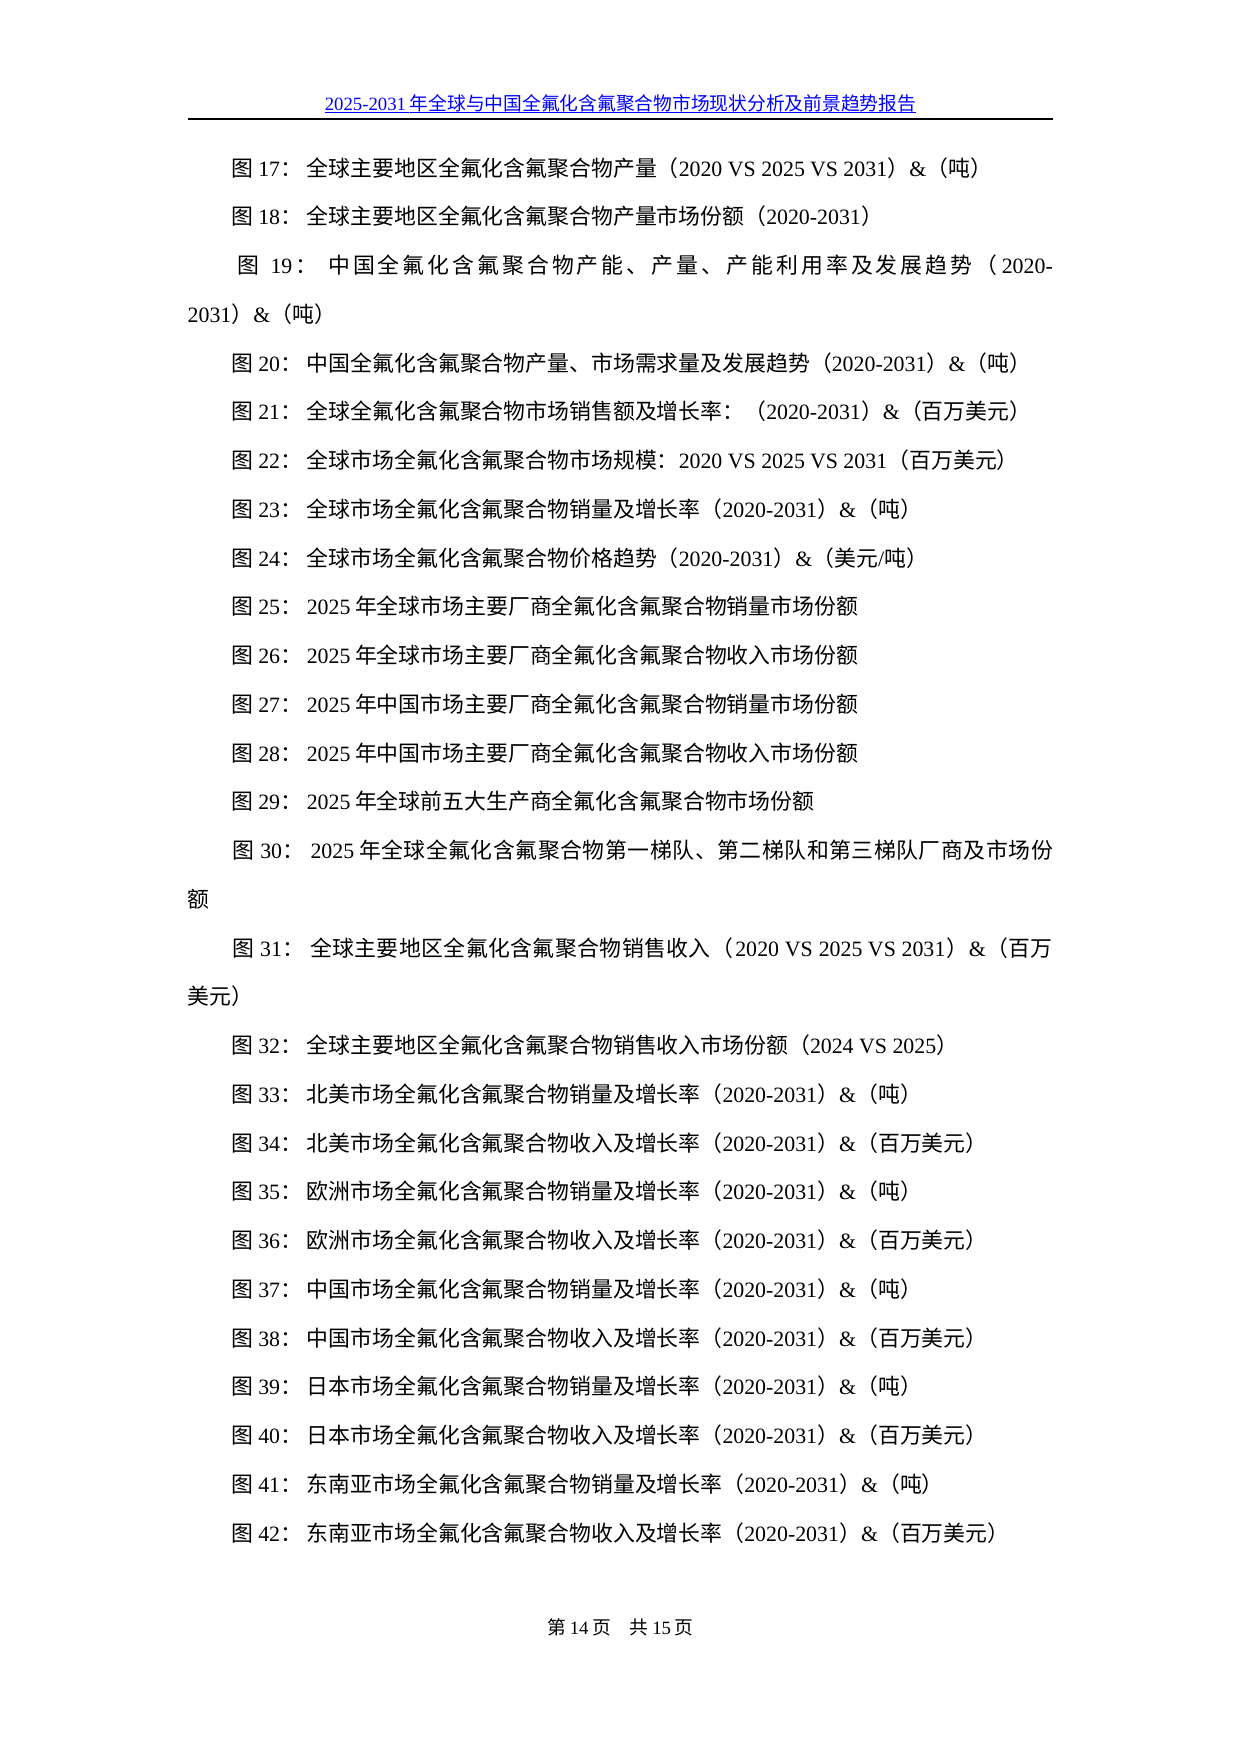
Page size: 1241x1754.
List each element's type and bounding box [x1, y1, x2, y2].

text [187, 150, 1053, 1548]
